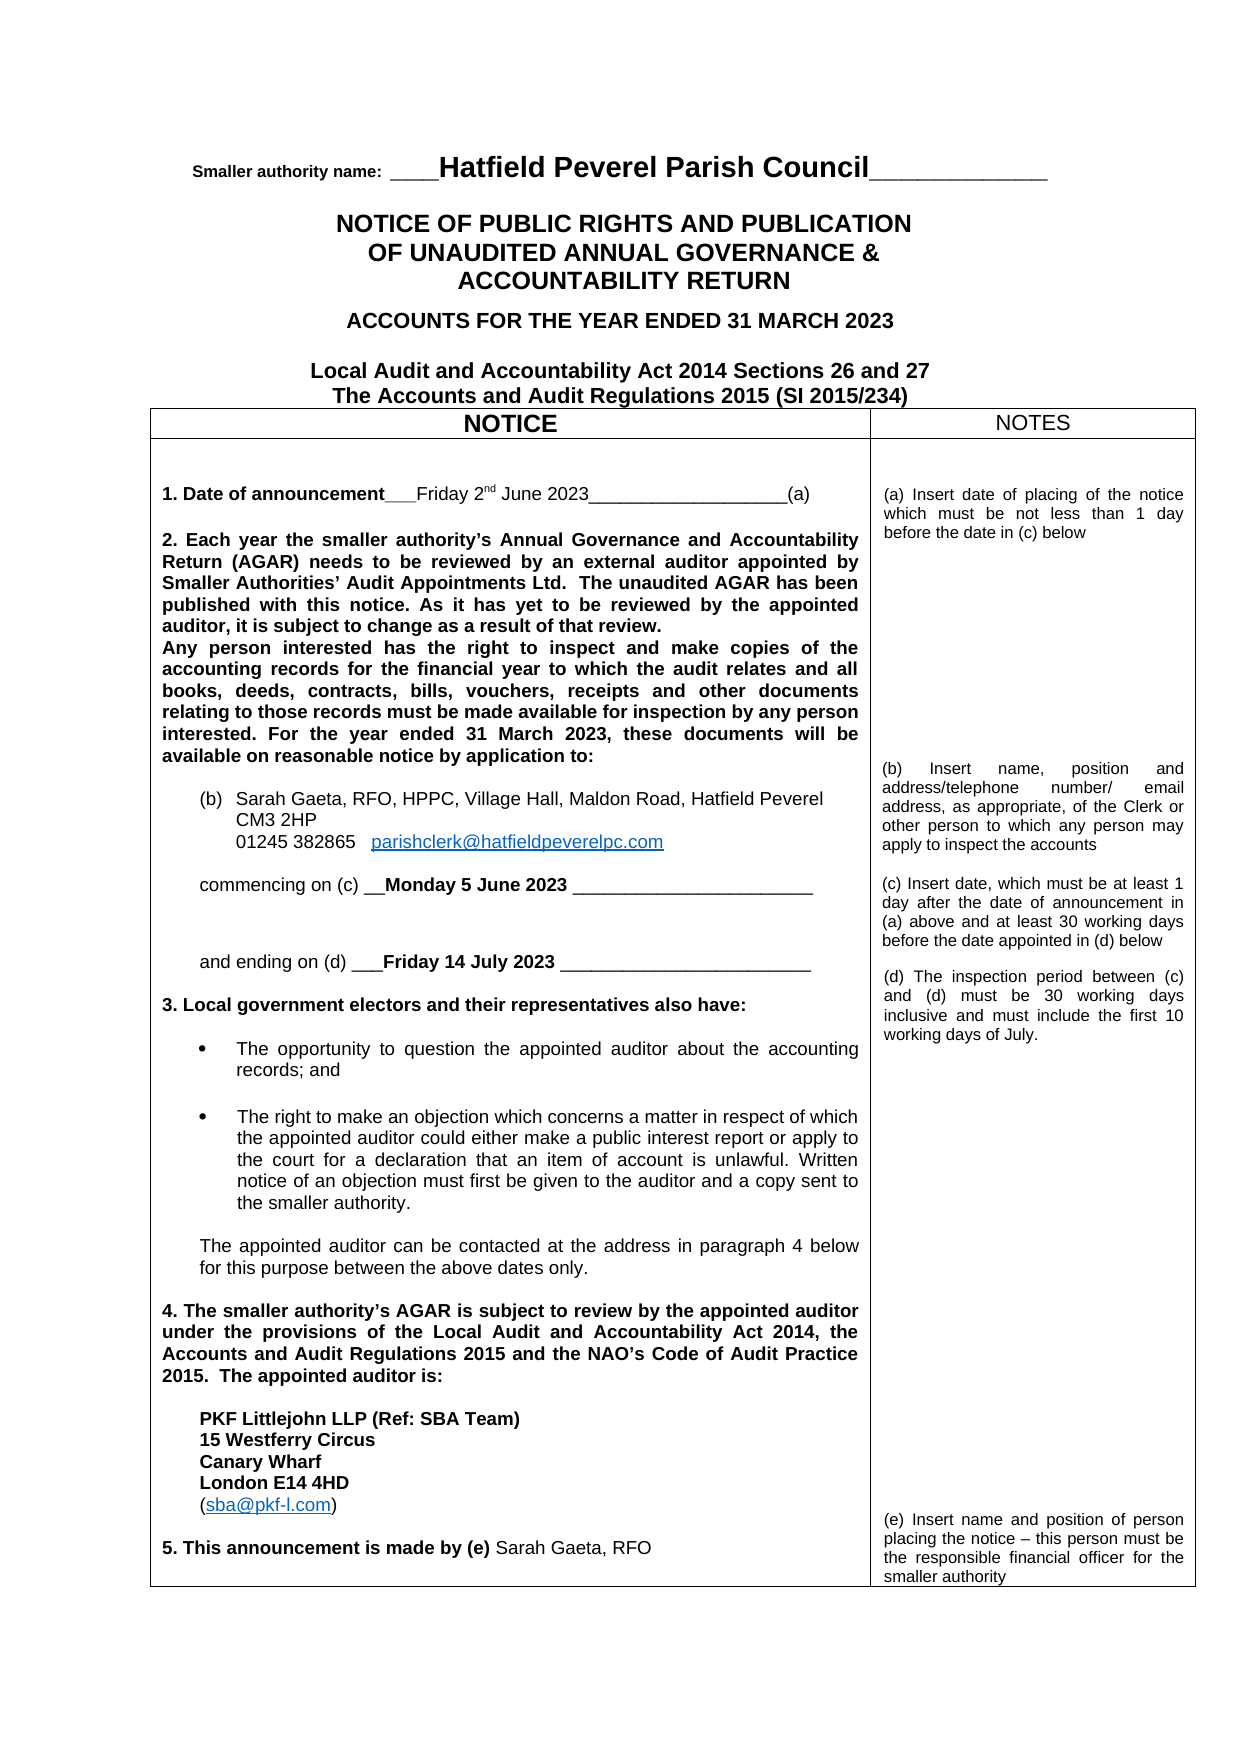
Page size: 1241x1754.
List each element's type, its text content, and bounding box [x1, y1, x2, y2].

text Local Audit and Accountability Act 2014 Sections 26 and 27 [150, 358, 1090, 383]
text Smaller authority name: ___Hatfield Peverel Parish Council___________ [150, 150, 1090, 183]
table_cell 1. Date of announcement___Friday 2nd June 2023___________________(a) 2. Each year the smaller authority’s Annual Governance and Accountability Return (AGAR) needs to be reviewed by an external auditor appointed by Smaller Authorities’ Audit Appointments Ltd. The unaudited AGAR has been published with this notice. As it has yet to be reviewed by the appointed auditor, it is subject to change as a result of that review. Any person interested has the right to inspect and make copies of the accounting records for the financial year to which the audit relates and all books, deeds, contracts, bills, vouchers, receipts and other documents relating to those records must be made available for inspection by any person interested. For the year ended 31 March 2023, these documents will be available on reasonable notice by application to: (b) Sarah Gaeta, RFO, HPPC, Village Hall, Maldon Road, Hatfield Peverel CM3 2HP 01245 382865 parishclerk@hatfieldpeverelpc.com commencing on (c) __Monday 5 June 2023 _______________________ and ending on (d) ___Friday 14 July 2023 ________________________ 3. Local government electors and their representatives also have: The opportunity to question the appointed auditor about the accounting records; and The right to make an objection which concerns a matter in respect of which the appointed auditor could either make a public interest report or apply to the court for a declaration that an item of account is unlawful. Written notice of an objection must first be given to the auditor and a copy sent to the smaller authority. The appointed auditor can be contacted at the address in paragraph 4 below for this purpose between the above dates only. 4. The smaller authority’s AGAR is subject to review by the appointed auditor under the provisions of the Local Audit and Accountability Act 2014, the Accounts and Audit Regulations 2015 and the NAO’s Code of Audit Practice 2015. The appointed auditor is: PKF Littlejohn LLP (Ref: SBA Team) 15 Westferry Circus Canary Wharf London E14 4HD (sba@pkf-l.com) 5. This announcement is made by (e) Sarah Gaeta, RFO [151, 439, 870, 1586]
table_header NOTES [871, 409, 1195, 438]
text The Accounts and Audit Regulations 2015 (SI 2015/234) [150, 383, 1090, 408]
table_header NOTICE [151, 409, 870, 438]
text NOTICE OF PUBLIC RIGHTS AND PUBLICATION OF UNAUDITED ANNUAL GOVERNANCE & ACCOUNTABILITY RETURN [327, 209, 921, 295]
text ACCOUNTS FOR THE YEAR ENDED 31 MARCH 2023 [150, 307, 1090, 333]
table_cell (a) Insert date of placing of the notice which must be not less than 1 day before the date in (c) below (b) Insert name, position and address/telephone number/ email address, as appropriate, of the Clerk or other person to which any person may apply to inspect the accounts (c) Insert date, which must be at least 1 day after the date of announcement in (a) above and at least 30 working days before the date appointed in (d) below (d) The inspection period between (c) and (d) must be 30 working days inclusive and must include the first 10 working days of July. (e) Insert name and position of person placing the notice – this person must be the responsible financial officer for the smaller authority [871, 439, 1195, 1586]
